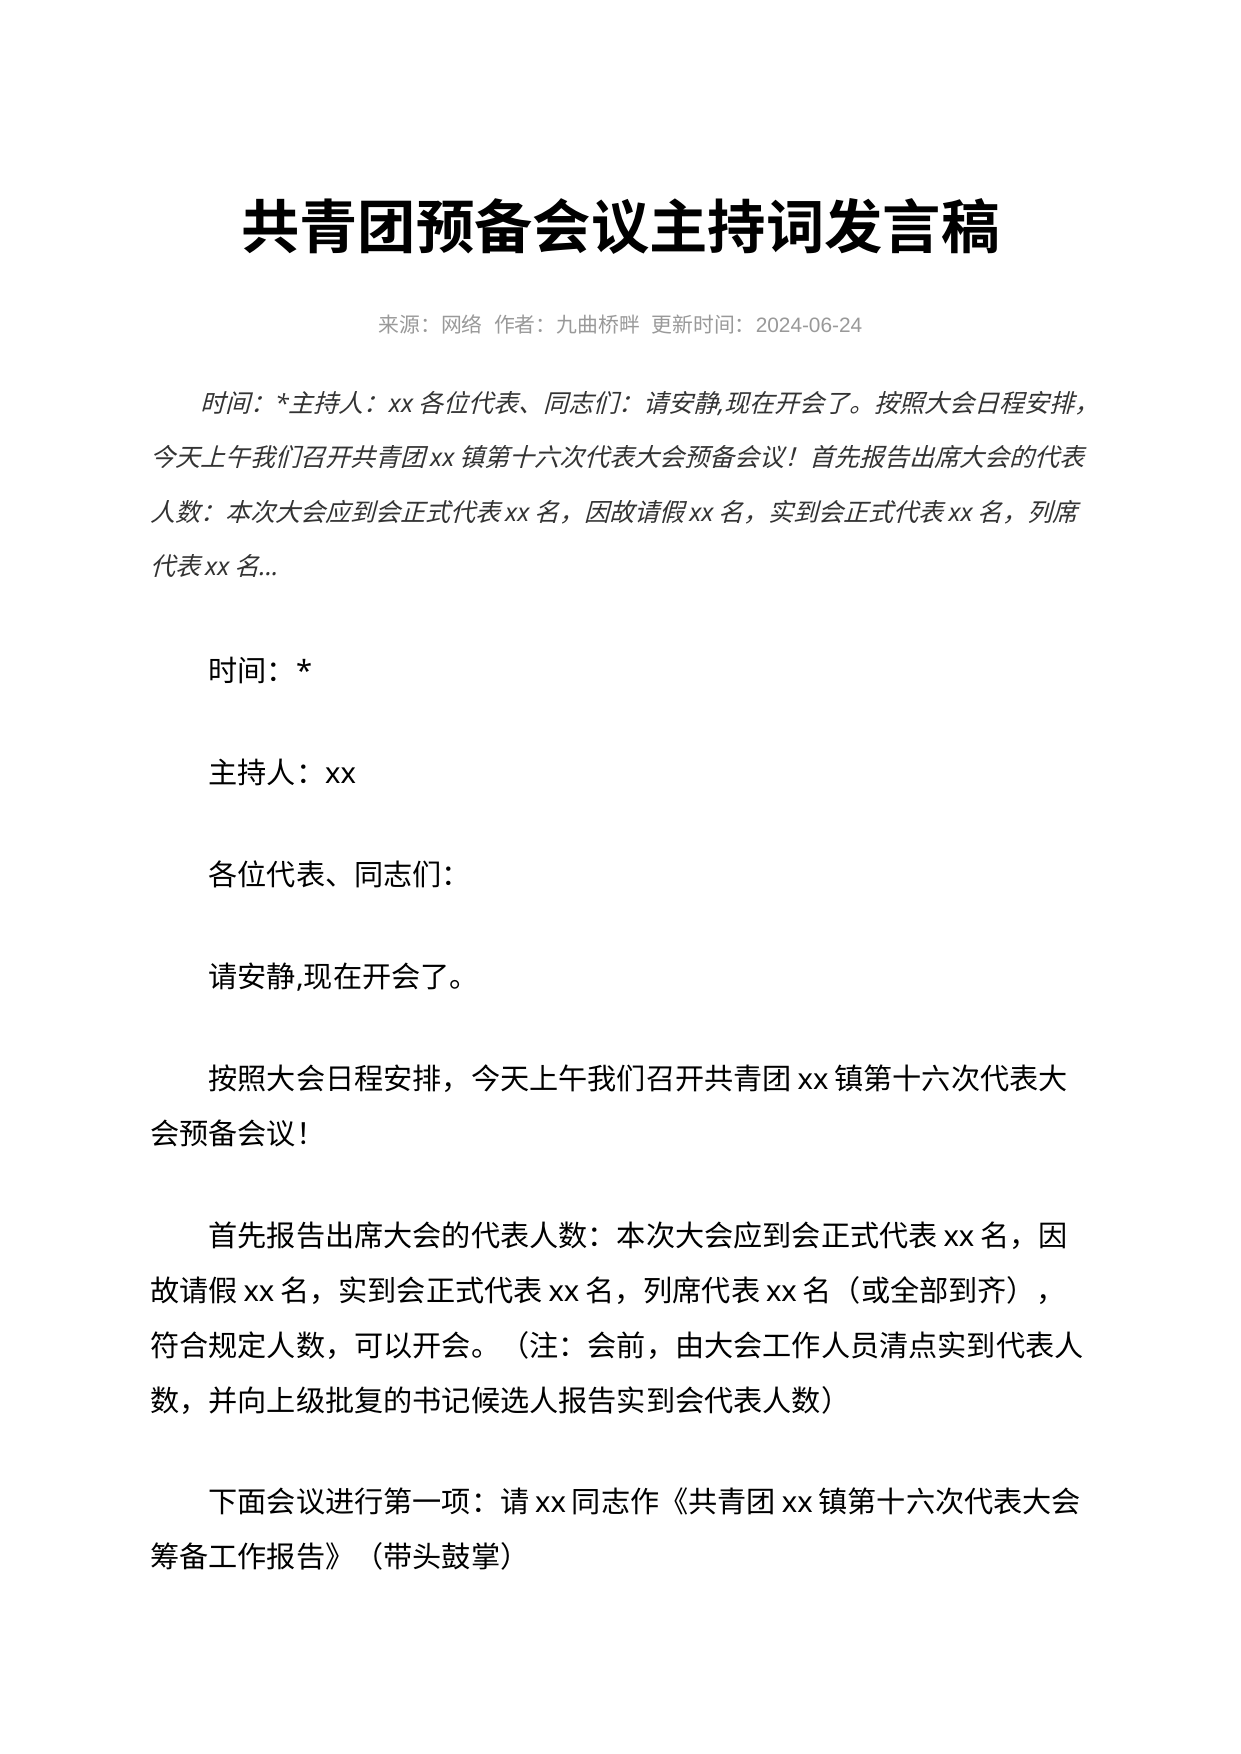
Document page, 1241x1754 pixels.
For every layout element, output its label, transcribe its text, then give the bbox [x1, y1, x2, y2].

text 来源：网络 作者：九曲桥畔 更新时间：2024-06-24 [150, 313, 1090, 337]
text 请安静,现在开会了。 [150, 953, 1090, 996]
text 时间：* [150, 648, 1090, 690]
text 主持人：xx [150, 750, 1090, 792]
text 时间：*主持人：xx各位代表、同志们：请安静,现在开会了。按照大会日程安排，今天上午我们召开共青团xx镇第十六次代表大会预备会议！首先报告出席大会的代表人数：本次大会应到会正式代表xx名，因故请假xx名，实到会正式代表xx名，列席代表xx名... [150, 383, 1090, 583]
text 各位代表、同志们： [150, 852, 1090, 894]
text 首先报告出席大会的代表人数：本次大会应到会正式代表xx名，因故请假xx名，实到会正式代表xx名，列席代表xx名（或全部到齐），符合规定人数，可以开会。（注：会前，由大会工作人员清点实到代表人数，并向上级批复的书记候选人报告实到会代表人数） [150, 1212, 1090, 1419]
subtitle 共青团预备会议主持词发言稿 [150, 181, 1090, 266]
text 按照大会日程安排，今天上午我们召开共青团xx镇第十六次代表大会预备会议！ [150, 1056, 1090, 1153]
text 下面会议进行第一项：请xx同志作《共青团xx镇第十六次代表大会筹备工作报告》（带头鼓掌） [150, 1479, 1090, 1576]
